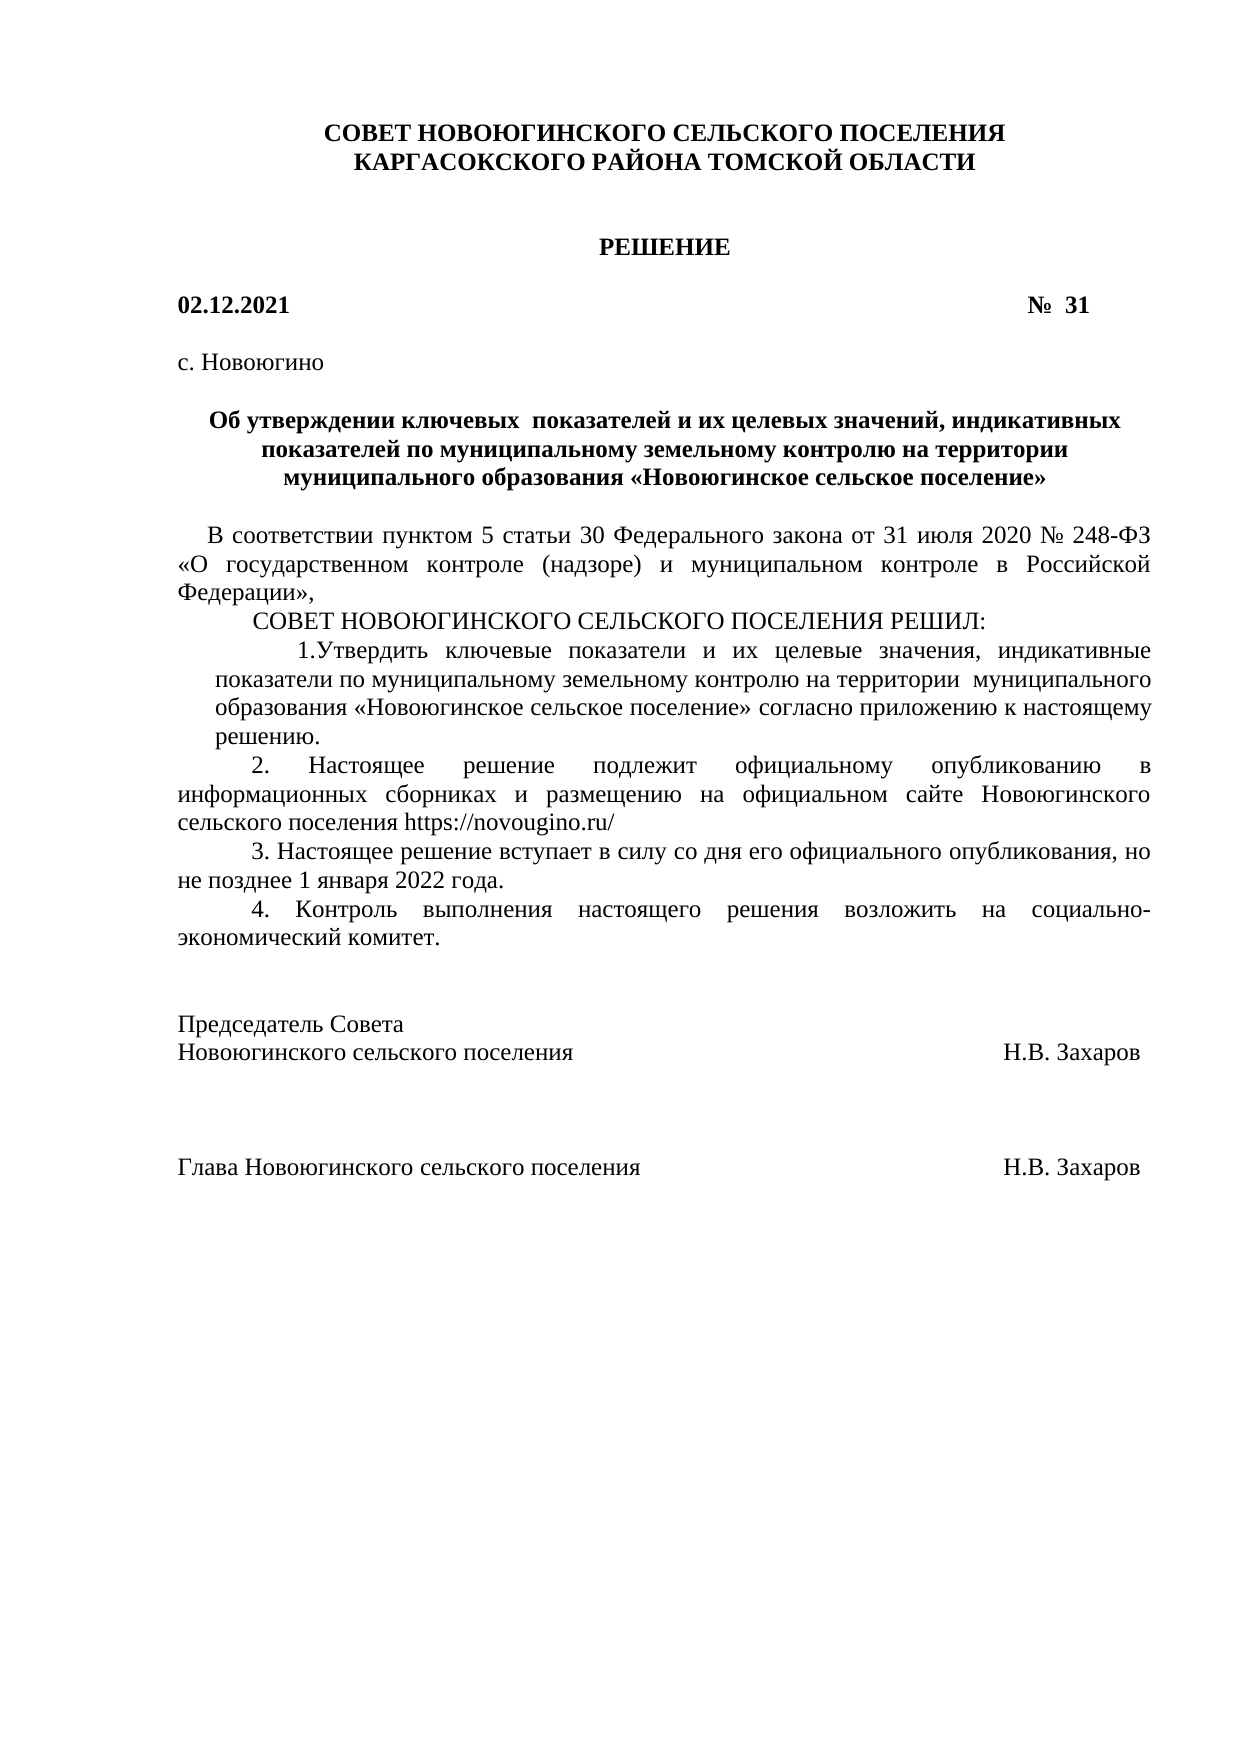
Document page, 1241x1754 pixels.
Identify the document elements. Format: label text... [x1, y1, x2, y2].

text РЕШЕНИЕ [177, 232, 1152, 261]
table_cell Н.В. Захаров [916, 1153, 1152, 1181]
text КАРГАСОКСКОГО РАЙОНА ТОМСКОЙ ОБЛАСТИ [177, 147, 1152, 176]
text 2. Настоящее решение подлежит официальному опубликованию в информационных сборниках и размещению на официальном сайте Новоюгинского сельского поселения https://novougino.ru/ [177, 750, 1152, 836]
text СОВЕТ НОВОЮГИНСКОГО СЕЛЬСКОГО ПОСЕЛЕНИЯ РЕШИЛ: [252, 606, 1152, 635]
table_header Председатель Совета Новоюгинского сельского поселения [166, 1009, 916, 1152]
text 4. Контроль выполнения настоящего решения возложить на социально-экономический комитет. [177, 894, 1152, 951]
table_cell Глава Новоюгинского сельского поселения [166, 1153, 916, 1181]
text СОВЕТ НОВОЮГИНСКОГО СЕЛЬСКОГО ПОСЕЛЕНИЯ [177, 118, 1152, 147]
text с. Новоюгино [177, 347, 1152, 376]
table_header Н.В. Захаров [916, 1009, 1152, 1152]
text Об утверждении ключевых показателей и их целевых значений, индикативных показателей по муниципальному земельному контролю на территории муниципального образования «Новоюгинское сельское поселение» [177, 405, 1152, 491]
list 1.Утвердить ключевые показатели и их целевые значения, индикативные показатели по муниципальному земельному контролю на территории муниципального образования «Новоюгинское сельское поселение» согласно приложению к настоящему решению. [215, 635, 1152, 750]
text 02.12.2021 № 31 [177, 290, 1152, 319]
text 3. Настоящее решение вступает в силу со дня его официального опубликования, но не позднее 1 января 2022 года. [177, 836, 1152, 894]
text В соответствии пунктом 5 статьи 30 Федерального закона от 31 июля 2020 № 248-ФЗ «О государственном контроле (надзоре) и муниципальном контроле в Российской Федерации», [177, 520, 1152, 606]
